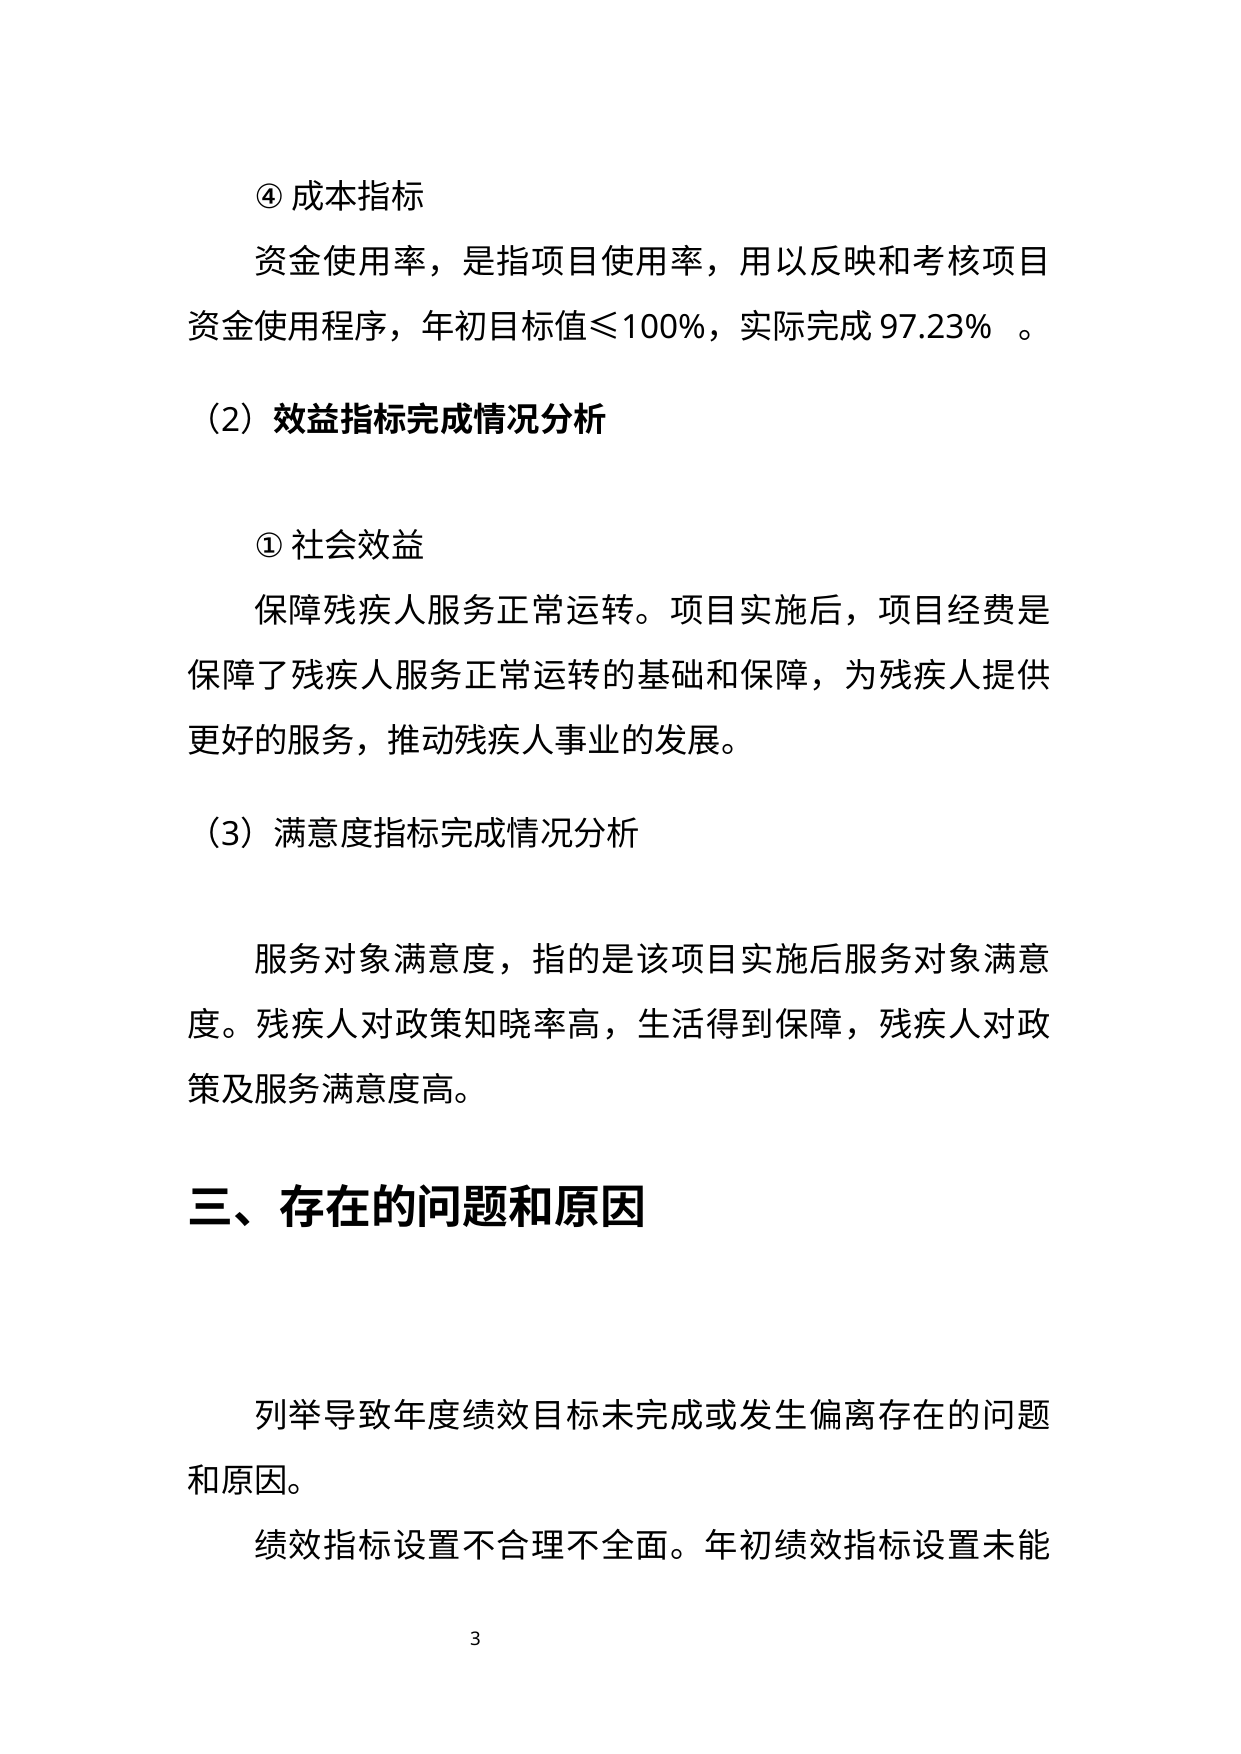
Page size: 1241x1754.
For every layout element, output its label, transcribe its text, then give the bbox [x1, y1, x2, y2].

list 保障残疾人服务正常运转。项目实施后，项目经费是保障了残疾人服务正常运转的基础和保障，为残疾人提供更好的服务，推动残疾人事业的发展。 [187, 576, 1053, 771]
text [187, 1510, 1053, 1575]
text 列举导致年度绩效目标未完成或发生偏离存在的问题和原因。 [187, 1380, 1053, 1510]
text 资金使用率，是指项目使用率，用以反映和考核项目资金使用程序，年初目标值≤100%，实际完成97.23% 。 [187, 227, 1053, 357]
subtitle （3）满意度指标完成情况分析 [187, 798, 1053, 863]
subtitle 三、存在的问题和原因 [187, 1155, 1053, 1253]
list ①社会效益 [187, 511, 1053, 576]
text ④成本指标 [187, 162, 1053, 227]
subtitle （2）效益指标完成情况分析 [187, 384, 1053, 449]
list 服务对象满意度，指的是该项目实施后服务对象满意度。残疾人对政策知晓率高，生活得到保障，残疾人对政策及服务满意度高。 [187, 925, 1053, 1120]
